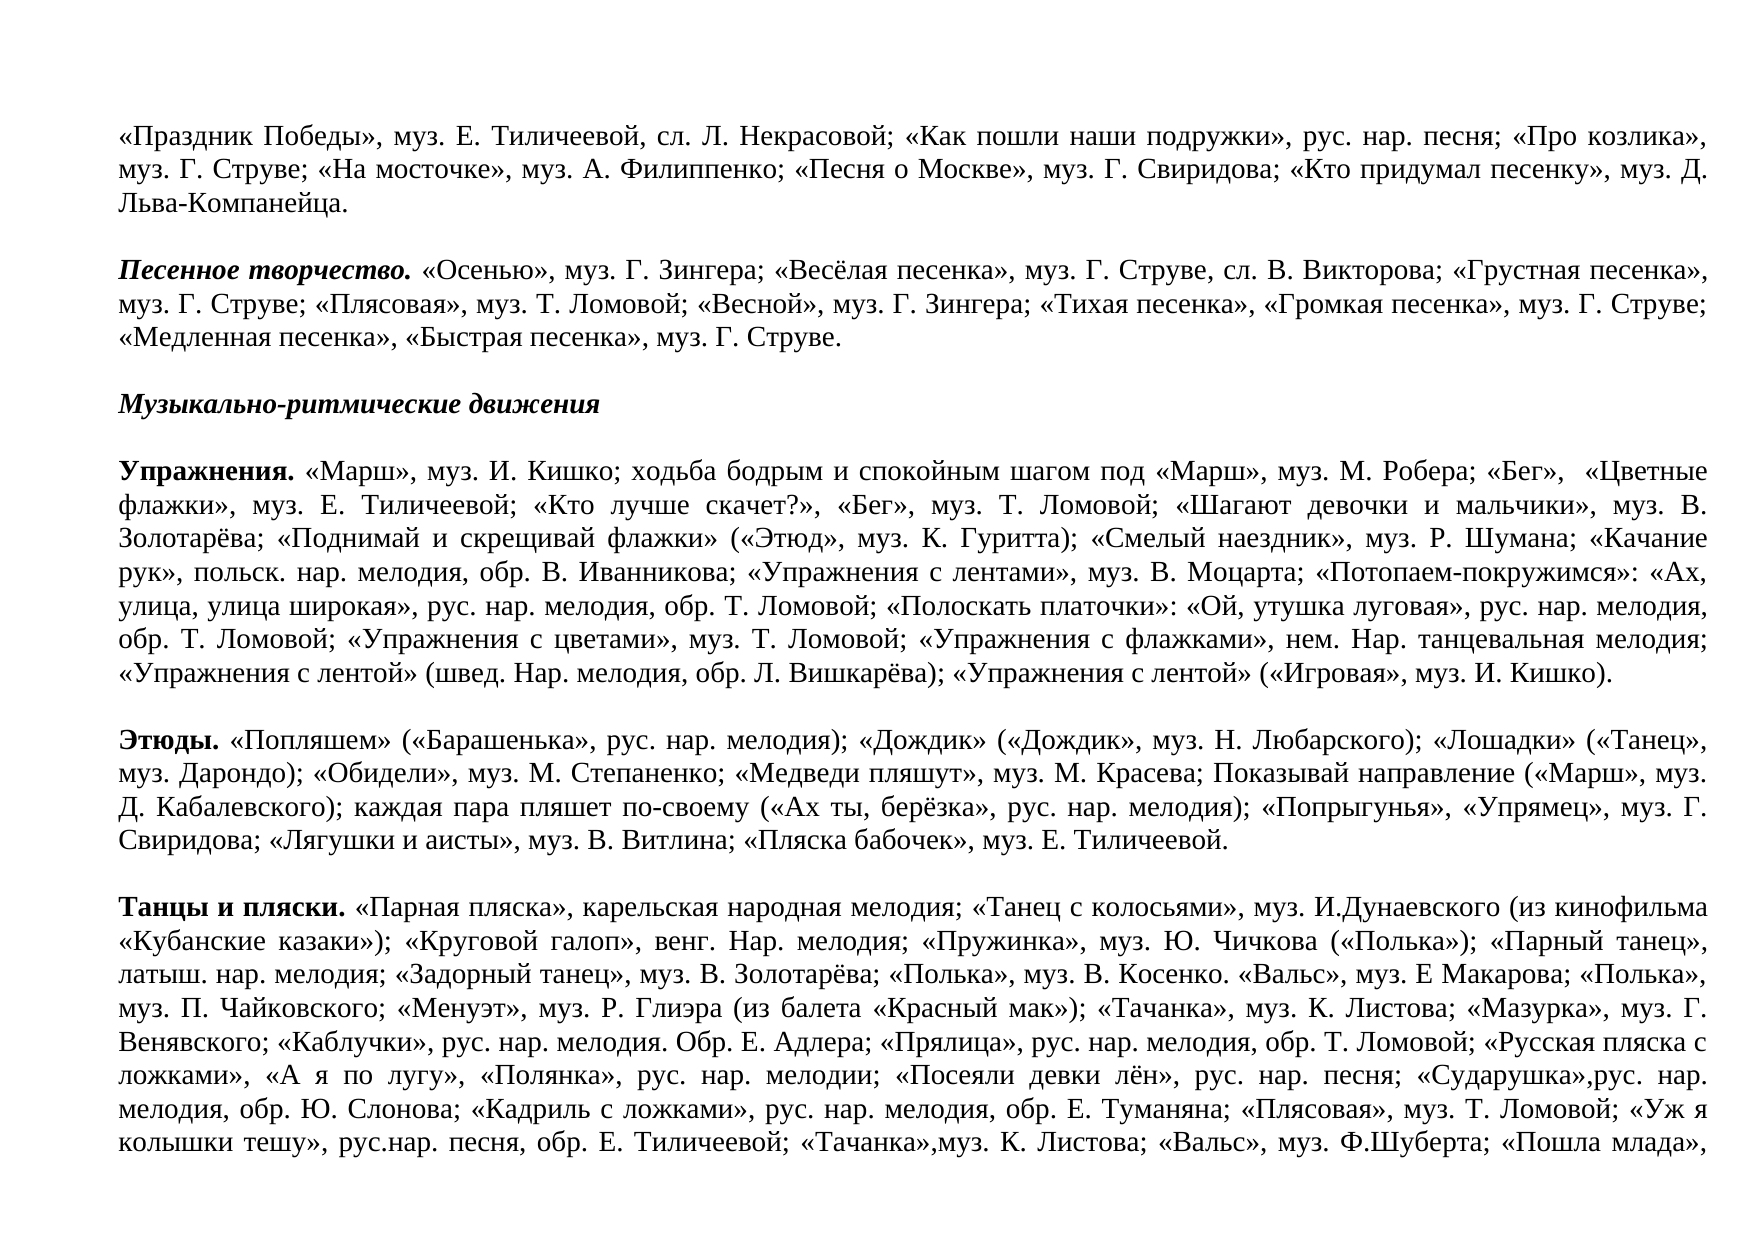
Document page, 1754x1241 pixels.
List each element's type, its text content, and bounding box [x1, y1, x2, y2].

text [118, 118, 1709, 219]
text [118, 889, 1709, 1158]
text Песенное творчество. «Осенью», муз. Г. Зингера; «Весёлая песенка», муз. Г. Струве, сл. В. Викторова; «Грустная песенка», муз. Г. Струве; «Плясовая», муз. Т. Ломовой; «Весной», муз. Г. Зингера; «Тихая песенка», «Громкая песенка», муз. Г. Струве; «Медленная песенка», «Быстрая песенка», муз. Г. Струве. [118, 252, 1709, 353]
text Этюды. «Попляшем» («Барашенька», рус. нар. мелодия); «Дождик» («Дождик», муз. Н. Любарского); «Лошадки» («Танец», муз. Дарондо); «Обидели», муз. М. Степаненко; «Медведи пляшут», муз. М. Красева; Показывай направление («Марш», муз. Д. Кабалевского); каждая пара пляшет по-своему («Ах ты, берёзка», рус. нар. мелодия); «Попрыгунья», «Упрямец», муз. Г. Свиридова; «Лягушки и аисты», муз. В. Витлина; «Пляска бабочек», муз. Е. Тиличеевой. [118, 722, 1709, 856]
text Упражнения. «Марш», муз. И. Кишко; ходьба бодрым и спокойным шагом под «Марш», муз. М. Робера; «Бег», «Цветные флажки», муз. Е. Тиличеевой; «Кто лучше скачет?», «Бег», муз. Т. Ломовой; «Шагают девочки и мальчики», муз. В. Золотарёва; «Поднимай и скрещивай флажки» («Этюд», муз. К. Гуритта); «Смелый наездник», муз. Р. Шумана; «Качание рук», польск. нар. мелодия, обр. В. Иванникова; «Упражнения с лентами», муз. В. Моцарта; «Потопаем-покружимся»: «Ах, улица, улица широкая», рус. нар. мелодия, обр. Т. Ломовой; «Полоскать платочки»: «Ой, утушка луговая», рус. нар. мелодия, обр. Т. Ломовой; «Упражнения с цветами», муз. Т. Ломовой; «Упражнения с флажками», нем. Нар. танцевальная мелодия; «Упражнения с лентой» (швед. Нар. мелодия, обр. Л. Вишкарёва); «Упражнения с лентой» («Игровая», муз. И. Кишко). [118, 453, 1709, 688]
text Музыкально-ритмические движения [118, 386, 1709, 420]
